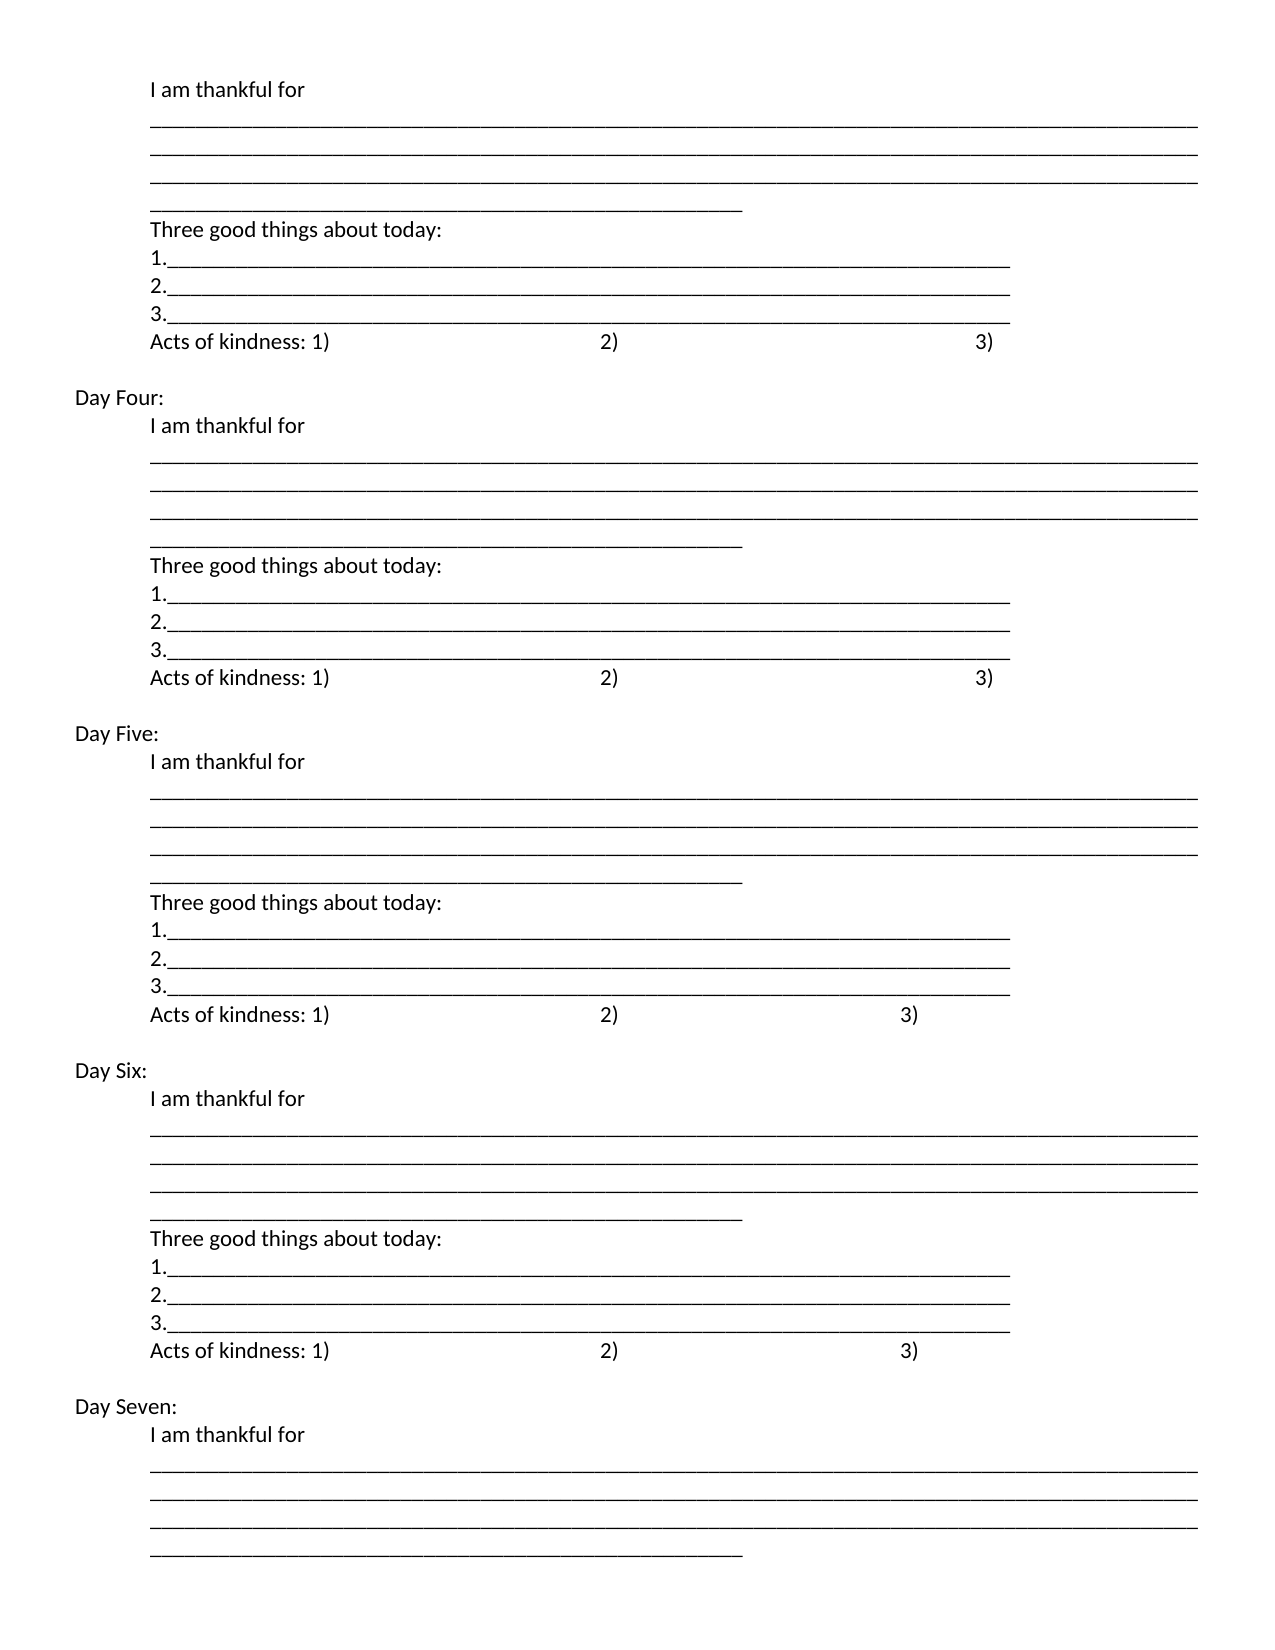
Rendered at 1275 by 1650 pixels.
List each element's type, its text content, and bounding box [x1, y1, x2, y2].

text Day Six: [75, 1056, 1200, 1084]
text Three good things about today: [75, 1224, 1200, 1252]
text 1.__________________________________________________________________________ [75, 1252, 1200, 1280]
text 1.__________________________________________________________________________ [75, 579, 1200, 607]
text Acts of kindness: 1) 2) 3) [75, 327, 1200, 355]
text 3.__________________________________________________________________________ [75, 635, 1200, 663]
text Acts of kindness: 1) 2) 3) [75, 1000, 1200, 1028]
text Day Seven: [75, 1392, 1200, 1420]
text 2.__________________________________________________________________________ [75, 271, 1200, 299]
text 1.__________________________________________________________________________ [75, 916, 1200, 944]
text Acts of kindness: 1) 2) 3) [75, 663, 1200, 691]
text Day Five: [75, 719, 1200, 747]
text 3.__________________________________________________________________________ [75, 299, 1200, 327]
text 2.__________________________________________________________________________ [75, 944, 1200, 972]
text 1.__________________________________________________________________________ [75, 243, 1200, 271]
text 2.__________________________________________________________________________ [75, 607, 1200, 635]
text Three good things about today: [75, 551, 1200, 579]
text Three good things about today: [75, 215, 1200, 243]
text 2.__________________________________________________________________________ [75, 1280, 1200, 1308]
text Acts of kindness: 1) 2) 3) [75, 1336, 1200, 1364]
text Three good things about today: [75, 888, 1200, 916]
text 3.__________________________________________________________________________ [75, 1308, 1200, 1336]
text 3.__________________________________________________________________________ [75, 972, 1200, 1000]
text Day Four: [75, 383, 1200, 411]
